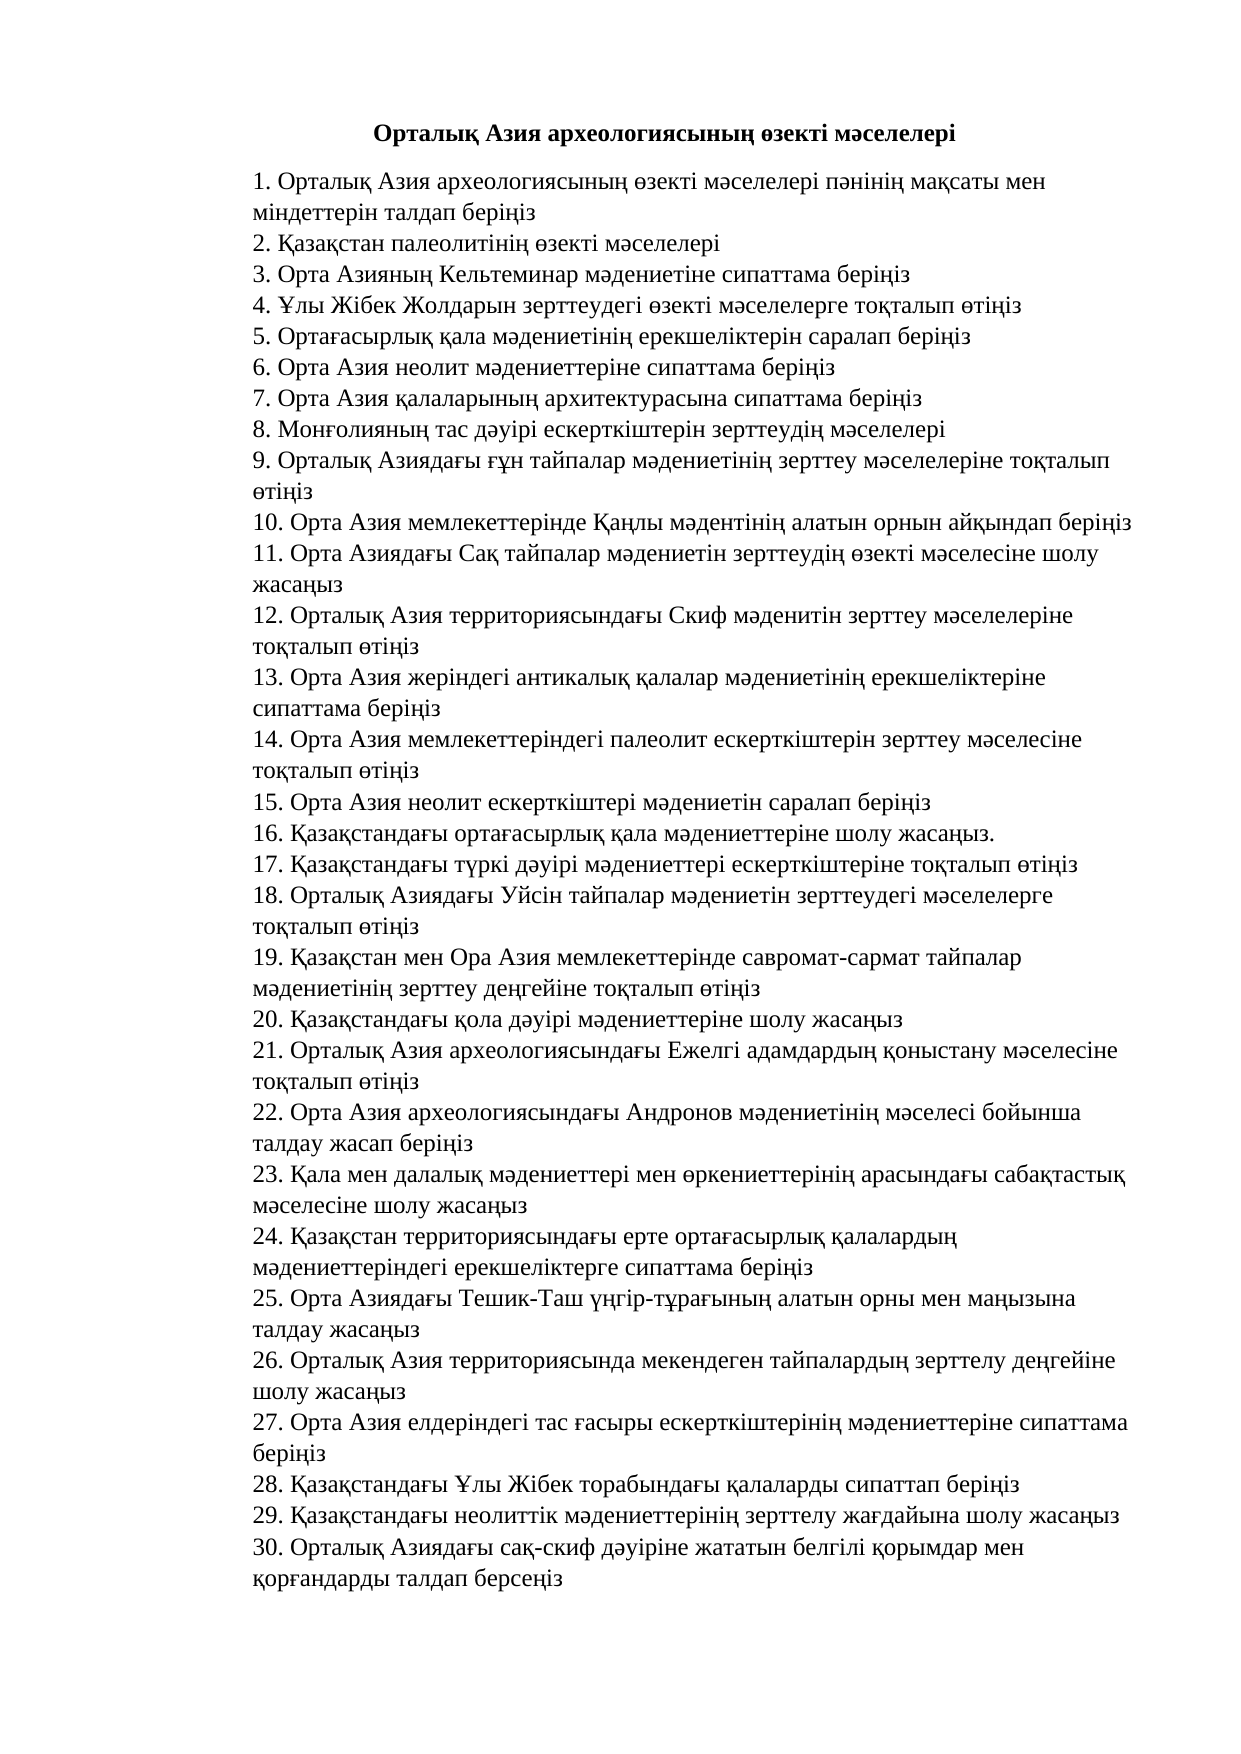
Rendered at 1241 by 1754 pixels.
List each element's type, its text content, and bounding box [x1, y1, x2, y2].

list 16. Қазақстандағы ортағасырлық қала мәдениеттеріне шолу жасаңыз. [252, 818, 1152, 846]
list 11. Орта Азиядағы Сақ тайпалар мәдениетін зерттеудің өзекті мәселесіне шолу жасаңыз [252, 538, 1152, 598]
list 12. Орталық Азия территориясындағы Скиф мәденитін зерттеу мәселелеріне тоқталып өтіңіз [252, 600, 1152, 660]
list 7. Орта Азия қалаларының архитектурасына сипаттама беріңіз [252, 383, 1152, 412]
list 15. Орта Азия неолит ескерткіштері мәдениетін саралап беріңіз [252, 787, 1152, 815]
list 28. Қазақстандағы Ұлы Жібек торабындағы қалаларды сипаттап беріңіз [252, 1469, 1152, 1498]
list 8. Монғолияның тас дәуірі ескерткіштерін зерттеудің мәселелері [252, 414, 1152, 443]
list 30. Орталық Азиядағы сақ-скиф дәуіріне жататын белгілі қорымдар мен қорғандарды талдап берсеңіз [252, 1532, 1152, 1591]
list 13. Орта Азия жеріндегі антикалық қалалар мәдениетінің ерекшеліктеріне сипаттама беріңіз [252, 662, 1152, 722]
list 10. Орта Азия мемлекеттерінде Қаңлы мәдентінің алатын орнын айқындап беріңіз [252, 507, 1152, 536]
list 17. Қазақстандағы түркі дәуірі мәдениеттері ескерткіштеріне тоқталып өтіңіз [252, 849, 1152, 877]
list 5. Ортағасырлық қала мәдениетінің ерекшеліктерін саралап беріңіз [252, 321, 1152, 350]
list 29. Қазақстандағы неолиттік мәдениеттерінің зерттелу жағдайына шолу жасаңыз [252, 1501, 1152, 1529]
list 22. Орта Азия археологиясындағы Андронов мәдениетінің мәселесі бойынша талдау жасап беріңіз [252, 1097, 1152, 1157]
list 24. Қазақстан территориясындағы ерте ортағасырлық қалалардың мәдениеттеріндегі ерекшеліктерге сипаттама беріңіз [252, 1221, 1152, 1281]
list 20. Қазақстандағы қола дәуірі мәдениеттеріне шолу жасаңыз [252, 1004, 1152, 1033]
list 19. Қазақстан мен Ора Азия мемлекеттерінде савромат-сармат тайпалар мәдениетінің зерттеу деңгейіне тоқталып өтіңіз [252, 942, 1152, 1002]
list 14. Орта Азия мемлекеттеріндегі палеолит ескерткіштерін зерттеу мәселесіне тоқталып өтіңіз [252, 724, 1152, 784]
list 23. Қала мен далалық мәдениеттері мен өркениеттерінің арасындағы сабақтастық мәселесіне шолу жасаңыз [252, 1159, 1152, 1219]
list 27. Орта Азия елдеріндегі тас ғасыры ескерткіштерінің мәдениеттеріне сипаттама беріңіз [252, 1407, 1152, 1467]
list 9. Орталық Азиядағы ғұн тайпалар мәдениетінің зерттеу мәселелеріне тоқталып өтіңіз [252, 445, 1152, 505]
list 6. Орта Азия неолит мәдениеттеріне сипаттама беріңіз [252, 352, 1152, 381]
text Орталық Азия археологиясының өзекті мәселелері [177, 118, 1152, 147]
list 4. Ұлы Жібек Жолдарын зерттеудегі өзекті мәселелерге тоқталып өтіңіз [252, 290, 1152, 319]
list 2. Қазақстан палеолитінің өзекті мәселелері [252, 228, 1152, 257]
list 25. Орта Азиядағы Тешик-Таш үңгір-тұрағының алатын орны мен маңызына талдау жасаңыз [252, 1283, 1152, 1343]
list 18. Орталық Азиядағы Уйсін тайпалар мәдениетін зерттеудегі мәселелерге тоқталып өтіңіз [252, 880, 1152, 939]
list 1. Орталық Азия археологиясының өзекті мәселелері пәнінің мақсаты мен міндеттерін талдап беріңіз [252, 166, 1152, 226]
list 3. Орта Азияның Кельтеминар мәдениетіне сипаттама беріңіз [252, 259, 1152, 288]
list 26. Орталық Азия территориясында мекендеген тайпалардың зерттелу деңгейіне шолу жасаңыз [252, 1345, 1152, 1405]
list 21. Орталық Азия археологиясындағы Ежелгі адамдардың қоныстану мәселесіне тоқталып өтіңіз [252, 1035, 1152, 1095]
